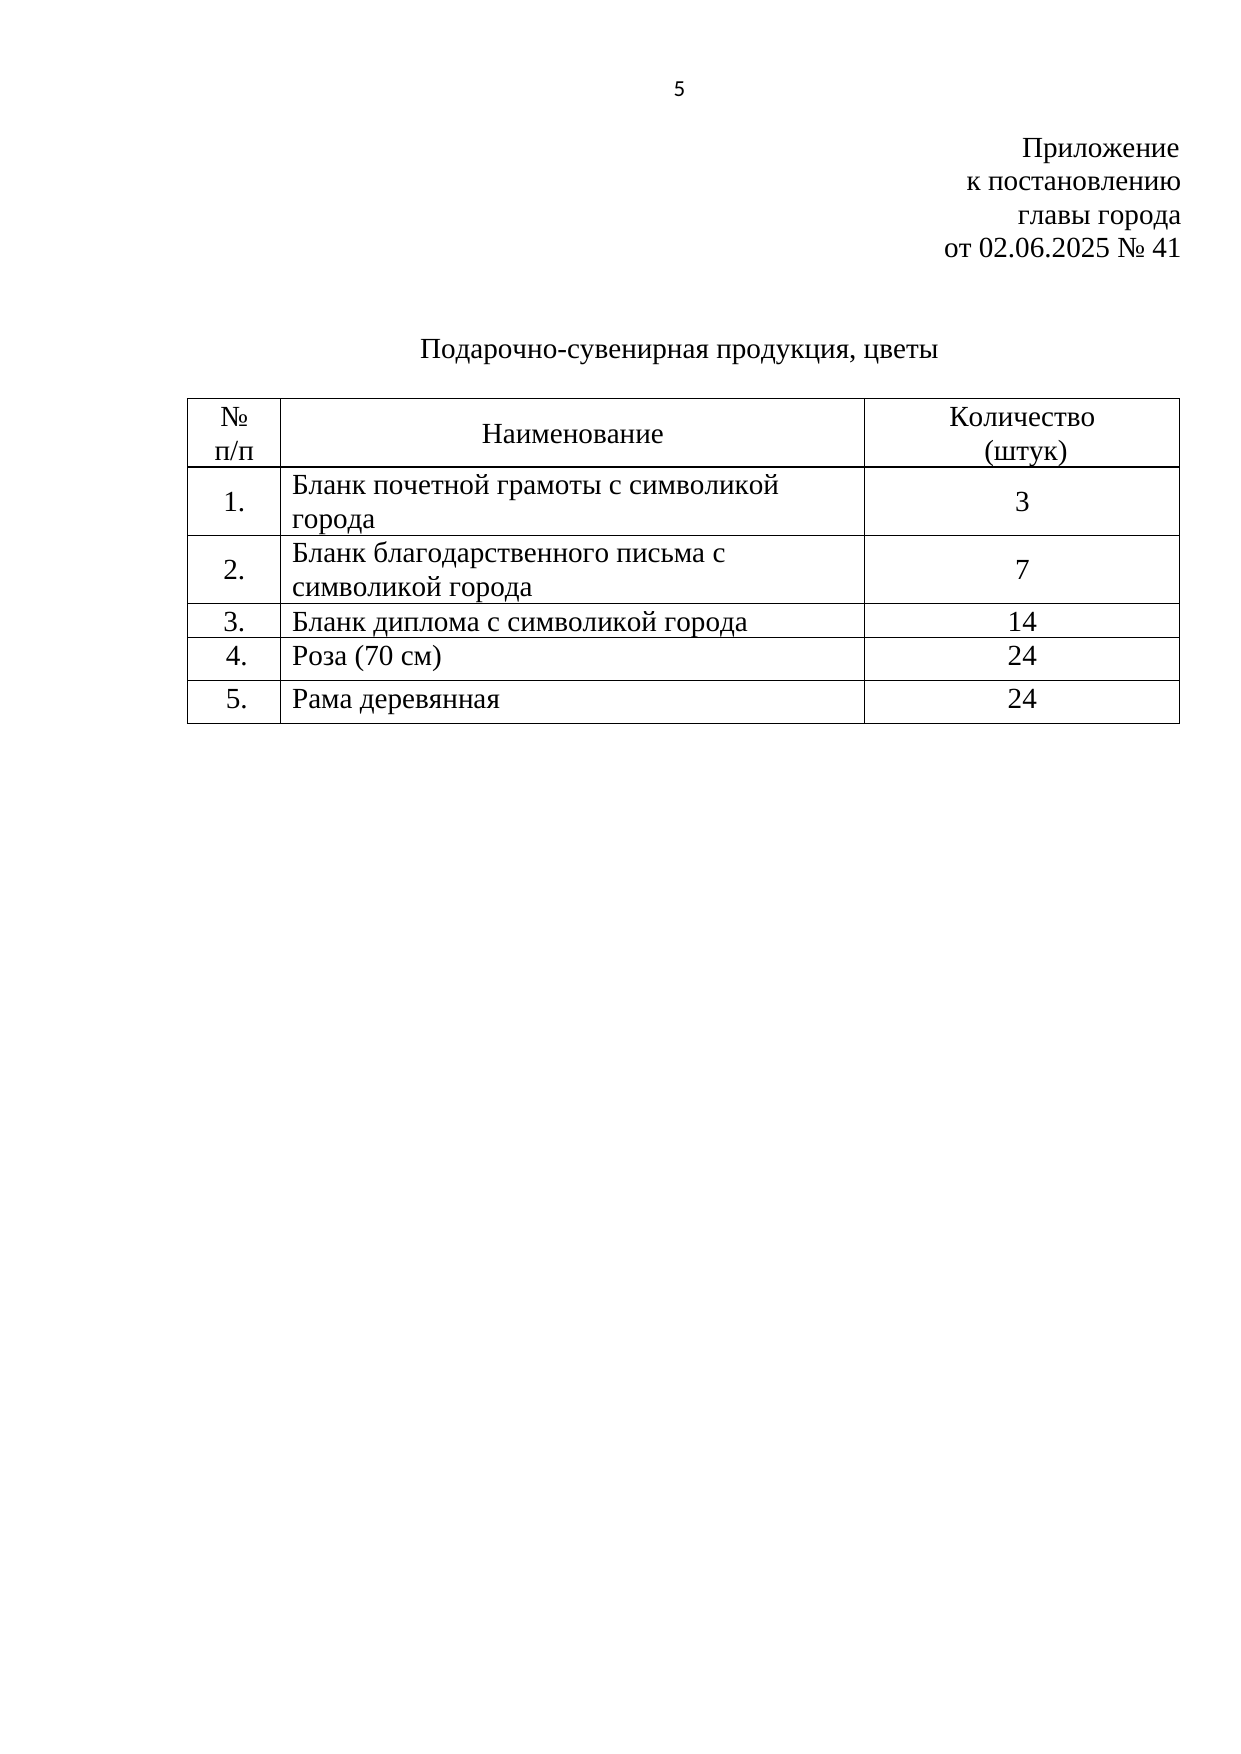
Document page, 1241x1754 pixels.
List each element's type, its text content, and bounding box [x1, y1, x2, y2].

table_cell Роза (70 см) [281, 638, 864, 680]
table_cell Рама деревянная [281, 681, 864, 723]
table_cell Бланк почетной грамоты с символикой города [281, 468, 864, 534]
table_cell 24 [865, 681, 1179, 723]
table_cell 5. [188, 681, 280, 723]
text к постановлению [702, 163, 1181, 197]
table_cell Бланк благодарственного письма с символикой города [281, 536, 864, 603]
table_header № п/п [188, 399, 280, 466]
table_cell 3 [865, 468, 1179, 534]
text Подарочно-сувенирная продукция, цветы [177, 331, 1181, 365]
table_cell 14 [865, 604, 1179, 637]
table_cell Бланк диплома с символикой города [281, 604, 864, 637]
table_cell 1. [188, 468, 280, 534]
table_cell 4. [188, 638, 280, 680]
table_header Количество (штук) [865, 399, 1179, 466]
text главы города [702, 197, 1181, 231]
table_cell 7 [865, 536, 1179, 603]
table_header Наименование [281, 399, 864, 466]
table_cell 2. [188, 536, 280, 603]
text Приложение [177, 130, 1179, 163]
text от 02.06.2025 № 41 [702, 231, 1181, 264]
table_cell 24 [865, 638, 1179, 680]
table_cell 3. [188, 604, 280, 637]
